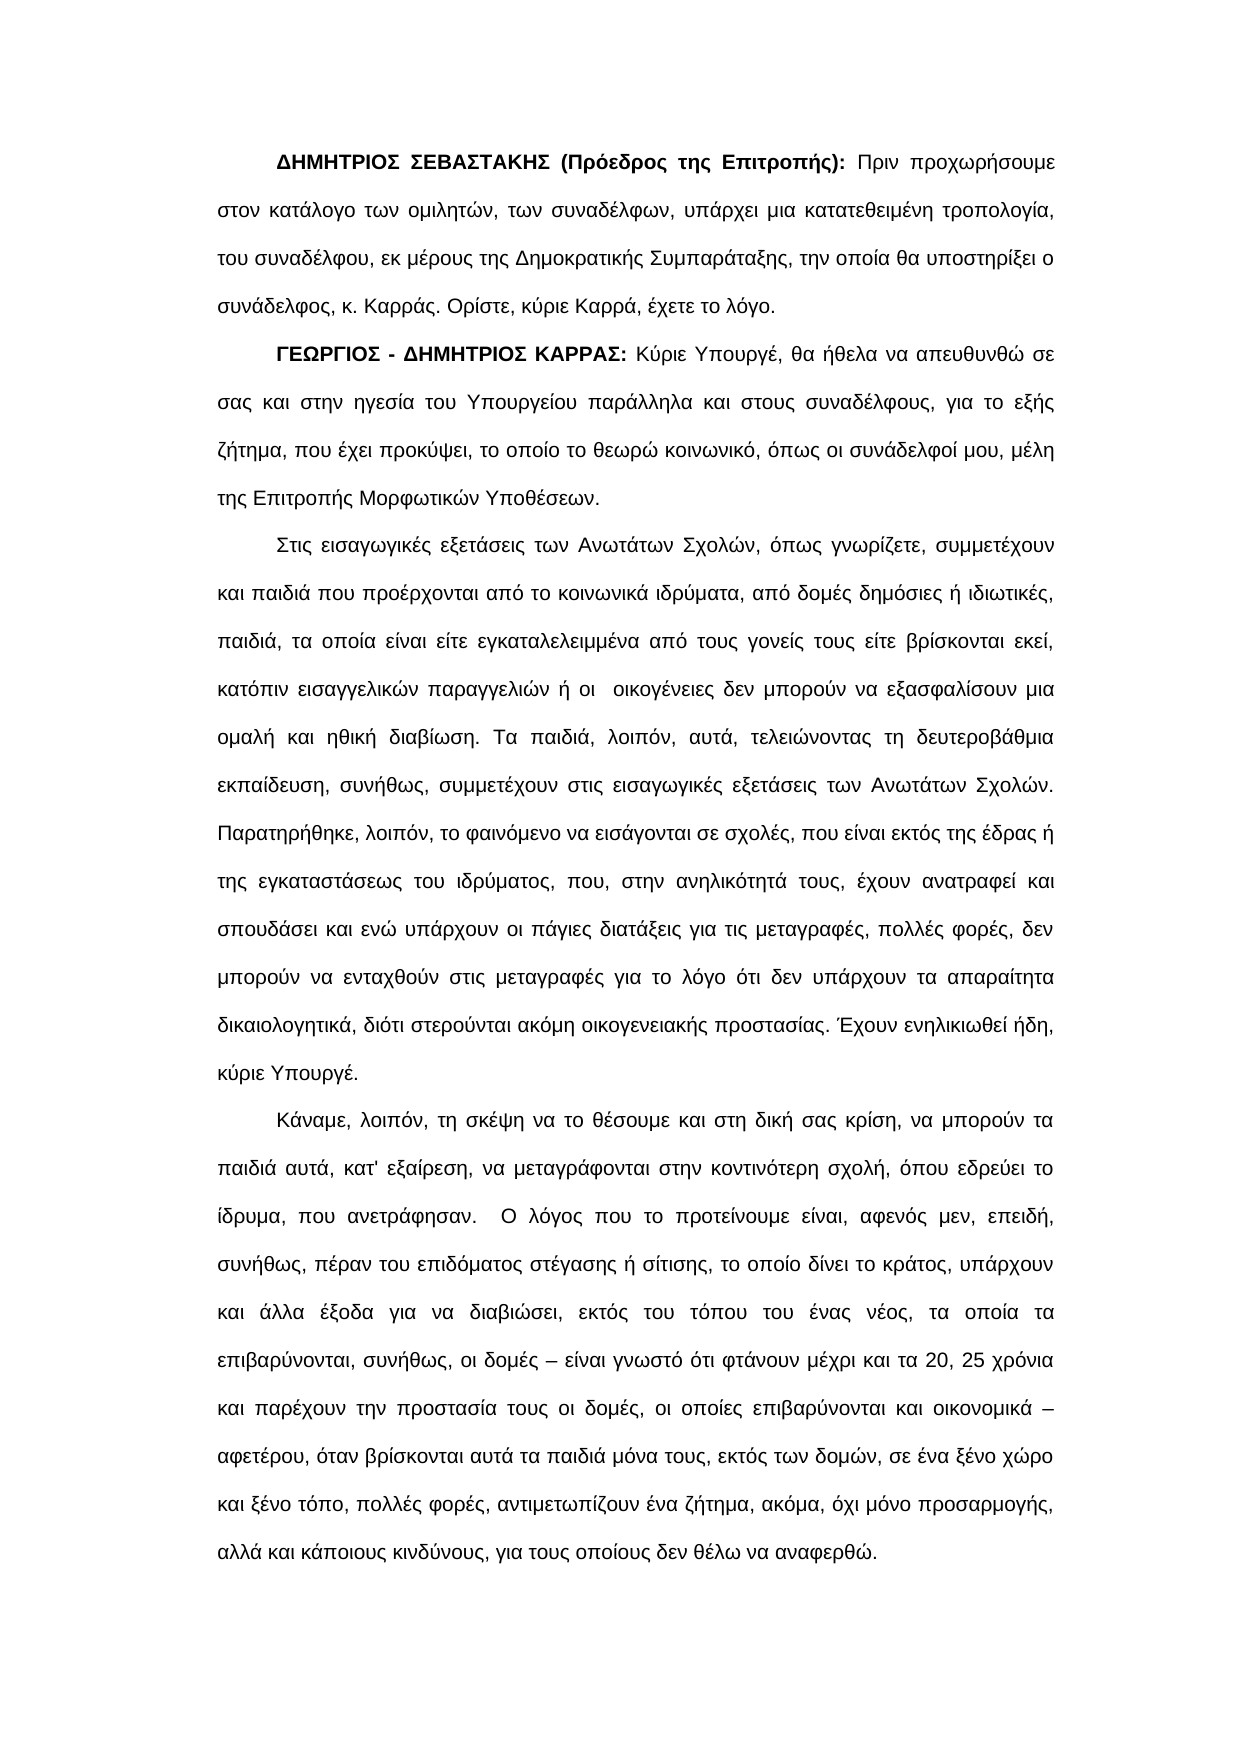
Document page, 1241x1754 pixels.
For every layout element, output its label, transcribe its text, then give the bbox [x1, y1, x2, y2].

text Στις εισαγωγικές εξετάσεις των Ανωτάτων Σχολών, όπως γνωρίζετε, συμμετέχουν και παιδιά που προέρχονται από το κοινωνικά ιδρύματα, από δομές δημόσιες ή ιδιωτικές, παιδιά, τα οποία είναι είτε εγκαταλελειμμένα από τους γονείς τους είτε βρίσκονται εκεί, κατόπιν εισαγγελικών παραγγελιών ή οι οικογένειες δεν μπορούν να εξασφαλίσουν μια ομαλή και ηθική διαβίωση. Τα παιδιά, λοιπόν, αυτά, τελειώνοντας τη δευτεροβάθμια εκπαίδευση, συνήθως, συμμετέχουν στις εισαγωγικές εξετάσεις των Ανωτάτων Σχολών. Παρατηρήθηκε, λοιπόν, το φαινόμενο να εισάγονται σε σχολές, που είναι εκτός της έδρας ή της εγκαταστάσεως του ιδρύματος, που, στην ανηλικότητά τους, έχουν ανατραφεί και σπουδάσει και ενώ υπάρχουν οι πάγιες διατάξεις για τις μεταγραφές, πολλές φορές, δεν μπορούν να ενταχθούν στις μεταγραφές για το λόγο ότι δεν υπάρχουν τα απαραίτητα δικαιολογητικά, διότι στερούνται ακόμη οικογενειακής προστασίας. Έχουν ενηλικιωθεί ήδη, κύριε Υπουργέ. [217, 533, 1056, 1084]
text ΓΕΩΡΓΙΟΣ - ΔΗΜΗΤΡΙΟΣ ΚΑΡΡΑΣ: Κύριε Υπουργέ, θα ήθελα να απευθυνθώ σε σας και στην ηγεσία του Υπουργείου παράλληλα και στους συναδέλφους, για το εξής ζήτημα, που έχει προκύψει, το οποίο το θεωρώ κοινωνικό, όπως οι συνάδελφοί μου, μέλη της Επιτροπής Μορφωτικών Υποθέσεων. [217, 342, 1056, 509]
text ΔΗΜΗΤΡΙΟΣ ΣΕΒΑΣΤΑΚΗΣ (Πρόεδρος της Επιτροπής): Πριν προχωρήσουμε στον κατάλογο των ομιλητών, των συναδέλφων, υπάρχει μια κατατεθειμένη τροπολογία, του συναδέλφου, εκ μέρους της Δημοκρατικής Συμπαράταξης, την οποία θα υποστηρίξει ο συνάδελφος, κ. Καρράς. Ορίστε, κύριε Καρρά, έχετε το λόγο. [217, 150, 1056, 318]
text Κάναμε, λοιπόν, τη σκέψη να το θέσουμε και στη δική σας κρίση, να μπορούν τα παιδιά αυτά, κατ' εξαίρεση, να μεταγράφονται στην κοντινότερη σχολή, όπου εδρεύει το ίδρυμα, που ανετράφησαν. Ο λόγος που το προτείνουμε είναι, αφενός μεν, επειδή, συνήθως, πέραν του επιδόματος στέγασης ή σίτισης, το οποίο δίνει το κράτος, υπάρχουν και άλλα έξοδα για να διαβιώσει, εκτός του τόπου του ένας νέος, τα οποία τα επιβαρύνονται, συνήθως, οι δομές – είναι γνωστό ότι φτάνουν μέχρι και τα 20, 25 χρόνια και παρέχουν την προστασία τους οι δομές, οι οποίες επιβαρύνονται και οικονομικά – αφετέρου, όταν βρίσκονται αυτά τα παιδιά μόνα τους, εκτός των δομών, σε ένα ξένο χώρο και ξένο τόπο, πολλές φορές, αντιμετωπίζουν ένα ζήτημα, ακόμα, όχι μόνο προσαρμογής, αλλά και κάποιους κινδύνους, για τους οποίους δεν θέλω να αναφερθώ. [217, 1108, 1056, 1563]
